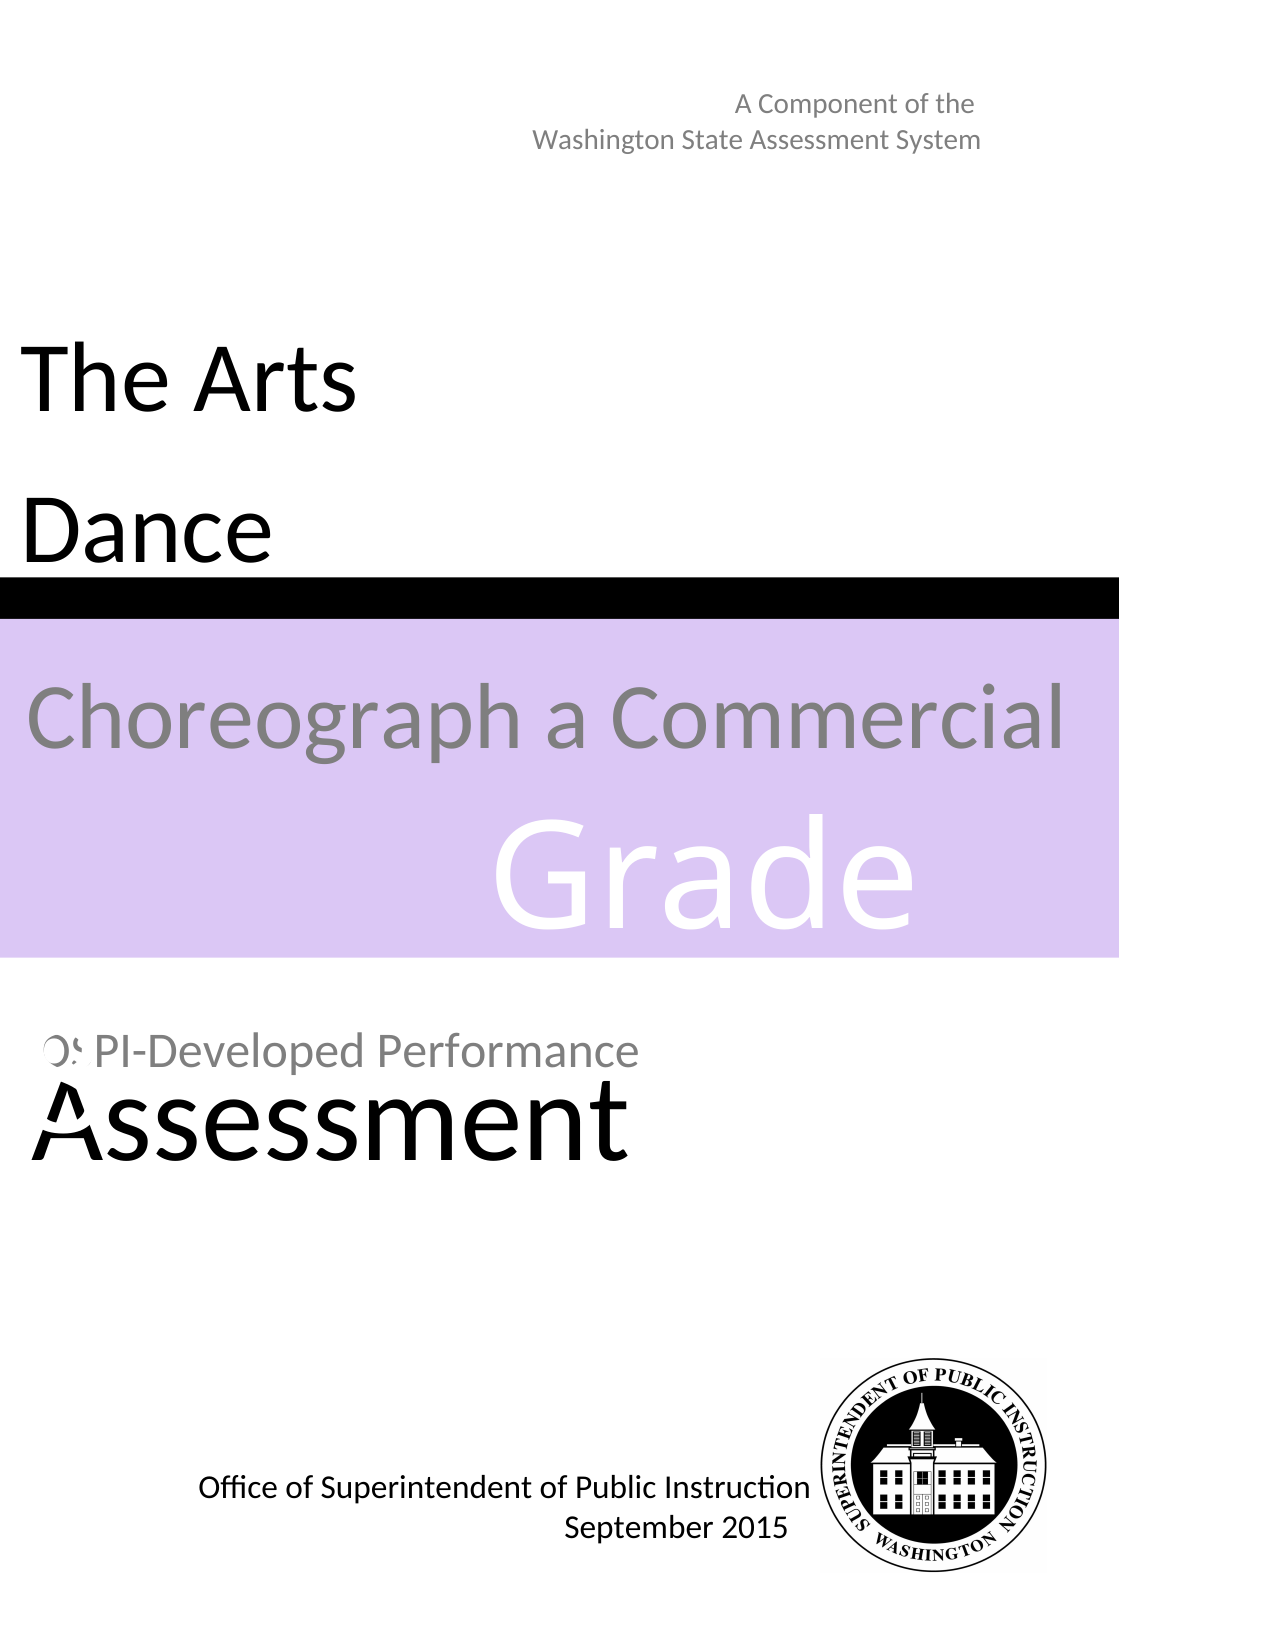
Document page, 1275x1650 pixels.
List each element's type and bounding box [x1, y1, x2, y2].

picture [820, 1358, 1047, 1573]
